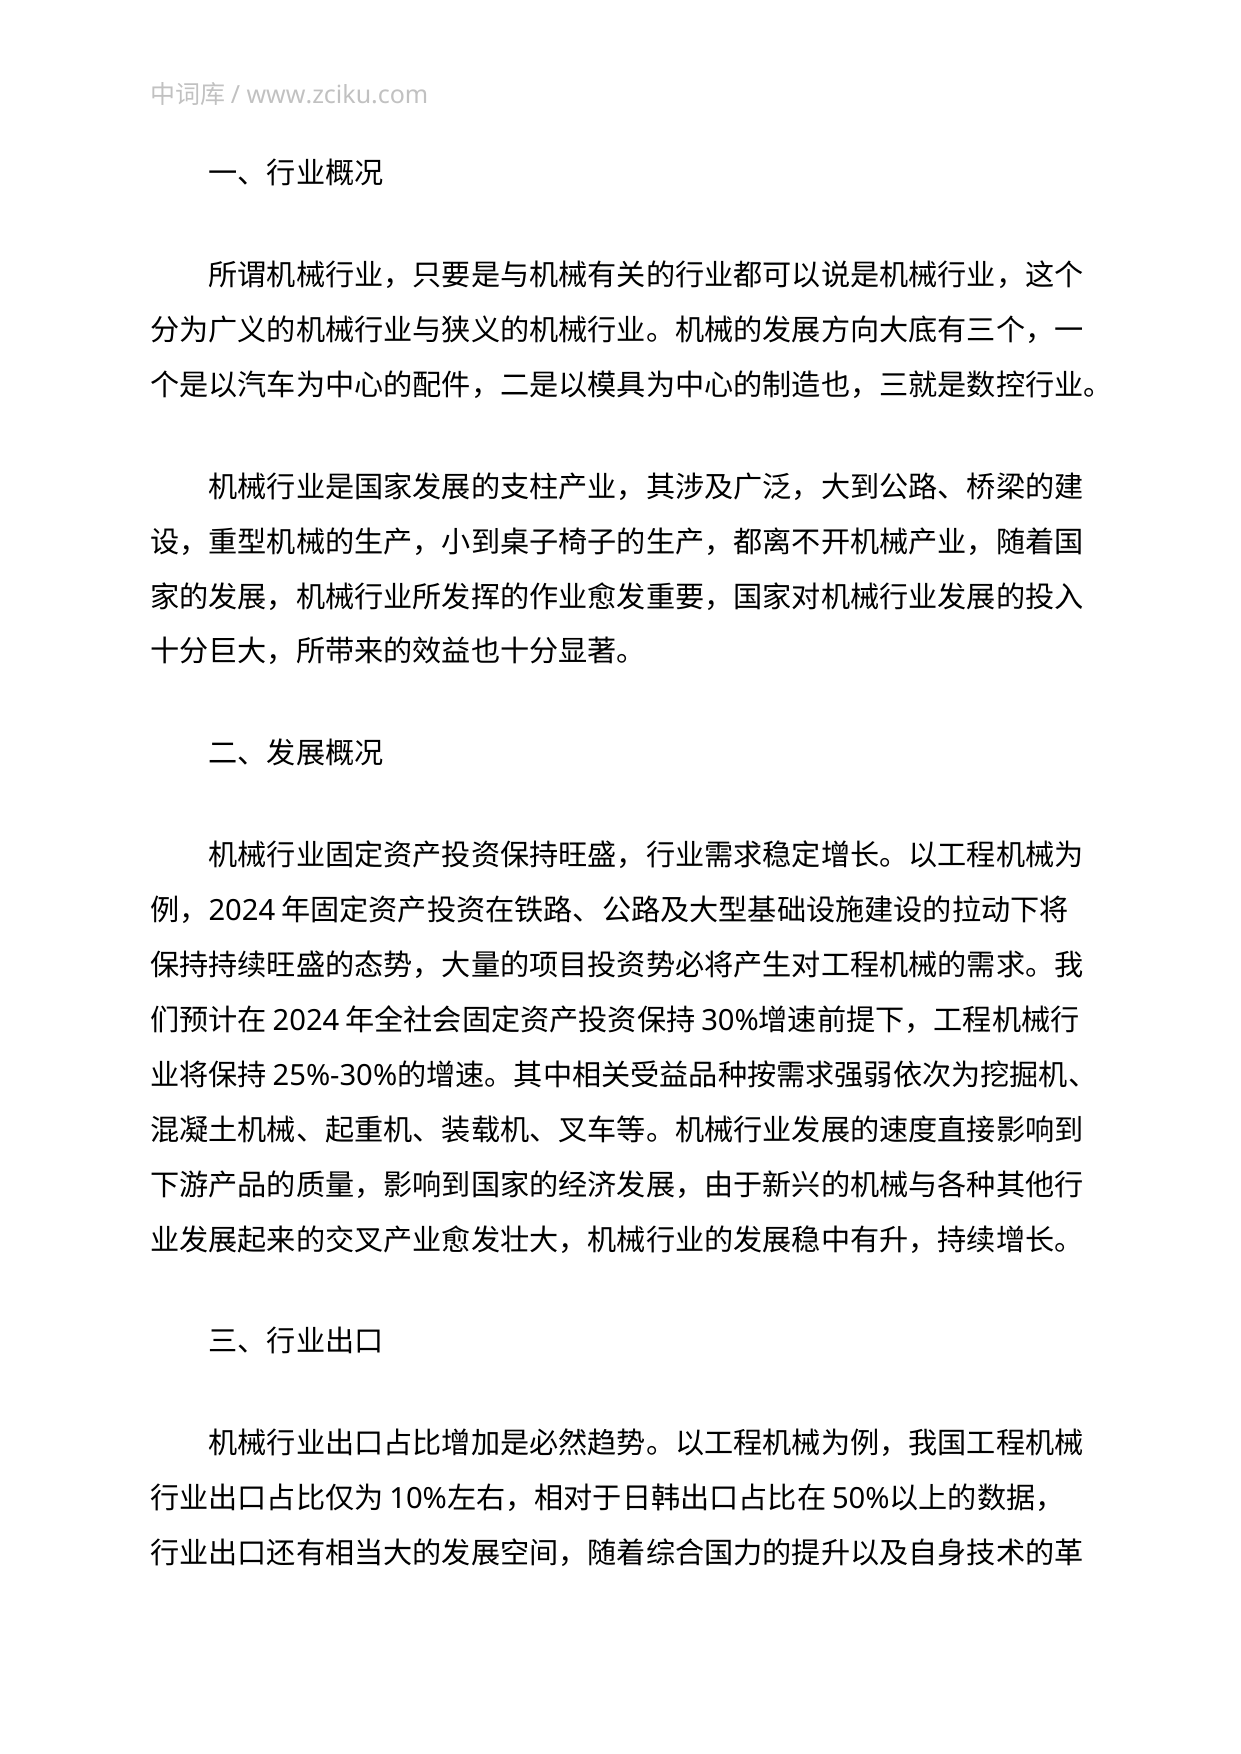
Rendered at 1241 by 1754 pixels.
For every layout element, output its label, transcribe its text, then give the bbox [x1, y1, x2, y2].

text 三、行业出口 [150, 1318, 1090, 1360]
text 所谓机械行业，只要是与机械有关的行业都可以说是机械行业，这个分为广义的机械行业与狭义的机械行业。机械的发展方向大底有三个，一个是以汽车为中心的配件，二是以模具为中心的制造也，三就是数控行业。 [150, 252, 1090, 404]
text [150, 1420, 1090, 1572]
text 机械行业固定资产投资保持旺盛，行业需求稳定增长。以工程机械为例，2024年固定资产投资在铁路、公路及大型基础设施建设的拉动下将保持持续旺盛的态势，大量的项目投资势必将产生对工程机械的需求。我们预计在2024年全社会固定资产投资保持30%增速前提下，工程机械行业将保持25%-30%的增速。其中相关受益品种按需求强弱依次为挖掘机、混凝土机械、起重机、装载机、叉车等。机械行业发展的速度直接影响到下游产品的质量，影响到国家的经济发展，由于新兴的机械与各种其他行业发展起来的交叉产业愈发壮大，机械行业的发展稳中有升，持续增长。 [150, 832, 1090, 1258]
text 一、行业概况 [150, 150, 1090, 192]
text 二、发展概况 [150, 730, 1090, 772]
text 机械行业是国家发展的支柱产业，其涉及广泛，大到公路、桥梁的建设，重型机械的生产，小到桌子椅子的生产，都离不开机械产业，随着国家的发展，机械行业所发挥的作业愈发重要，国家对机械行业发展的投入十分巨大，所带来的效益也十分显著。 [150, 463, 1090, 670]
